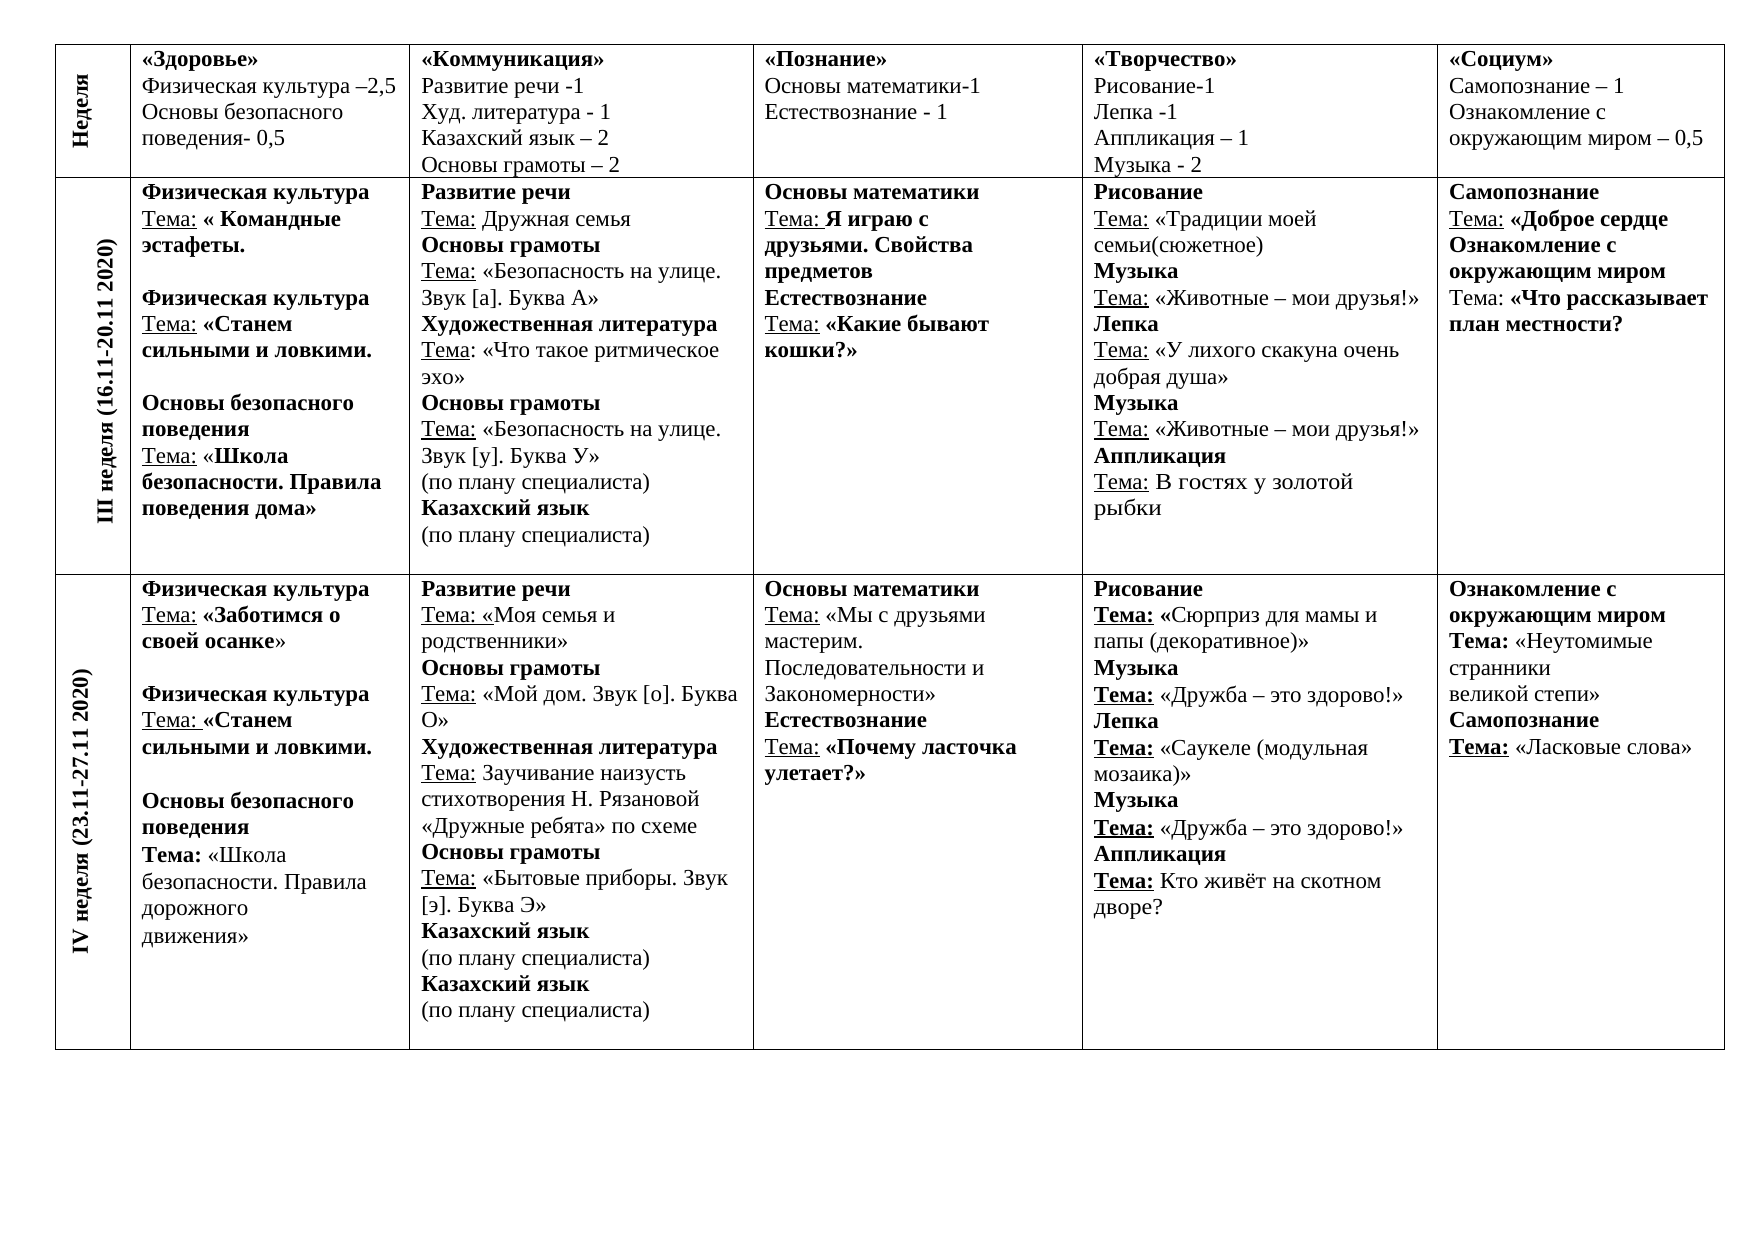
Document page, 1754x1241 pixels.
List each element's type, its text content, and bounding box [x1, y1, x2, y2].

table_cell Основы математики Тема: Я играю с друзьями. Свойства предметов Естествознание Тема: «Какие бывают кошки?» [754, 178, 1082, 573]
table_cell Развитие речи Тема: Дружная семья Основы грамоты Тема: «Безопасность на улице. Звук [а]. Буква А» Художественная литература Тема: «Что такое ритмическое эхо» Основы грамоты Тема: «Безопасность на улице. Звук [у]. Буква У» (по плану специалиста) Казахский язык (по плану специалиста) [410, 178, 753, 573]
table_cell IV неделя (23.11-27.11 2020) [56, 575, 130, 1049]
table_header «Творчество» Рисование-1 Лепка -1 Аппликация – 1 Музыка - 2 [1083, 45, 1437, 177]
table_cell Рисование Тема: «Сюрприз для мамы и папы (декоративное)» Музыка Тема: «Дружба – это здорово!» Лепка Тема: «Саукеле (модульная мозаика)» Музыка Тема: «Дружба – это здорово!» Аппликация Тема: Кто живёт на скотном дворе? [1083, 575, 1437, 1049]
table_header «Здоровье» Физическая культура –2,5 Основы безопасного поведения- 0,5 [131, 45, 409, 177]
table_cell Физическая культура Тема: « Командные эстафеты. Физическая культура Тема: «Станем сильными и ловкими. Основы безопасного поведения Тема: «Школа безопасности. Правила поведения дома» [131, 178, 409, 573]
table_cell Физическая культура Тема: «Заботимся о своей осанке» Физическая культура Тема: «Станем сильными и ловкими. Основы безопасного поведения Тема: «Школа безопасности. Правила дорожного движения» [131, 575, 409, 1049]
table_cell Ознакомление с окружающим миром Тема: «Неутомимые странники великой степи» Самопознание Тема: «Ласковые слова» [1438, 575, 1724, 1049]
table_header Неделя [56, 45, 130, 177]
table_header «Познание» Основы математики-1 Естествознание - 1 [754, 45, 1082, 177]
table_header «Коммуникация» Развитие речи -1 Худ. литература - 1 Казахский язык – 2 Основы грамоты – 2 [410, 45, 753, 177]
table_cell Самопознание Тема: «Доброе сердце Ознакомление с окружающим миром Тема: «Что рассказывает план местности? [1438, 178, 1724, 573]
table_header «Социум» Самопознание – 1 Ознакомление с окружающим миром – 0,5 [1438, 45, 1724, 177]
table_cell III неделя (16.11-20.11 2020) [56, 178, 130, 573]
table_cell Основы математики Тема: «Мы с друзьями мастерим. Последовательности и Закономерности» Естествознание Тема: «Почему ласточка улетает?» [754, 575, 1082, 1049]
table_cell Рисование Тема: «Традиции моей семьи(сюжетное) Музыка Тема: «Животные – мои друзья!» Лепка Тема: «У лихого скакуна очень добрая душа» Музыка Тема: «Животные – мои друзья!» Аппликация Тема: В гостях у золотой рыбки [1083, 178, 1437, 573]
table_cell Развитие речи Тема: «Моя семья и родственники» Основы грамоты Тема: «Мой дом. Звук [о]. Буква О» Художественная литература Тема: Заучивание наизусть стихотворения Н. Рязановой «Дружные ребята» по схеме Основы грамоты Тема: «Бытовые приборы. Звук [э]. Буква Э» Казахский язык (по плану специалиста) Казахский язык (по плану специалиста) [410, 575, 753, 1049]
